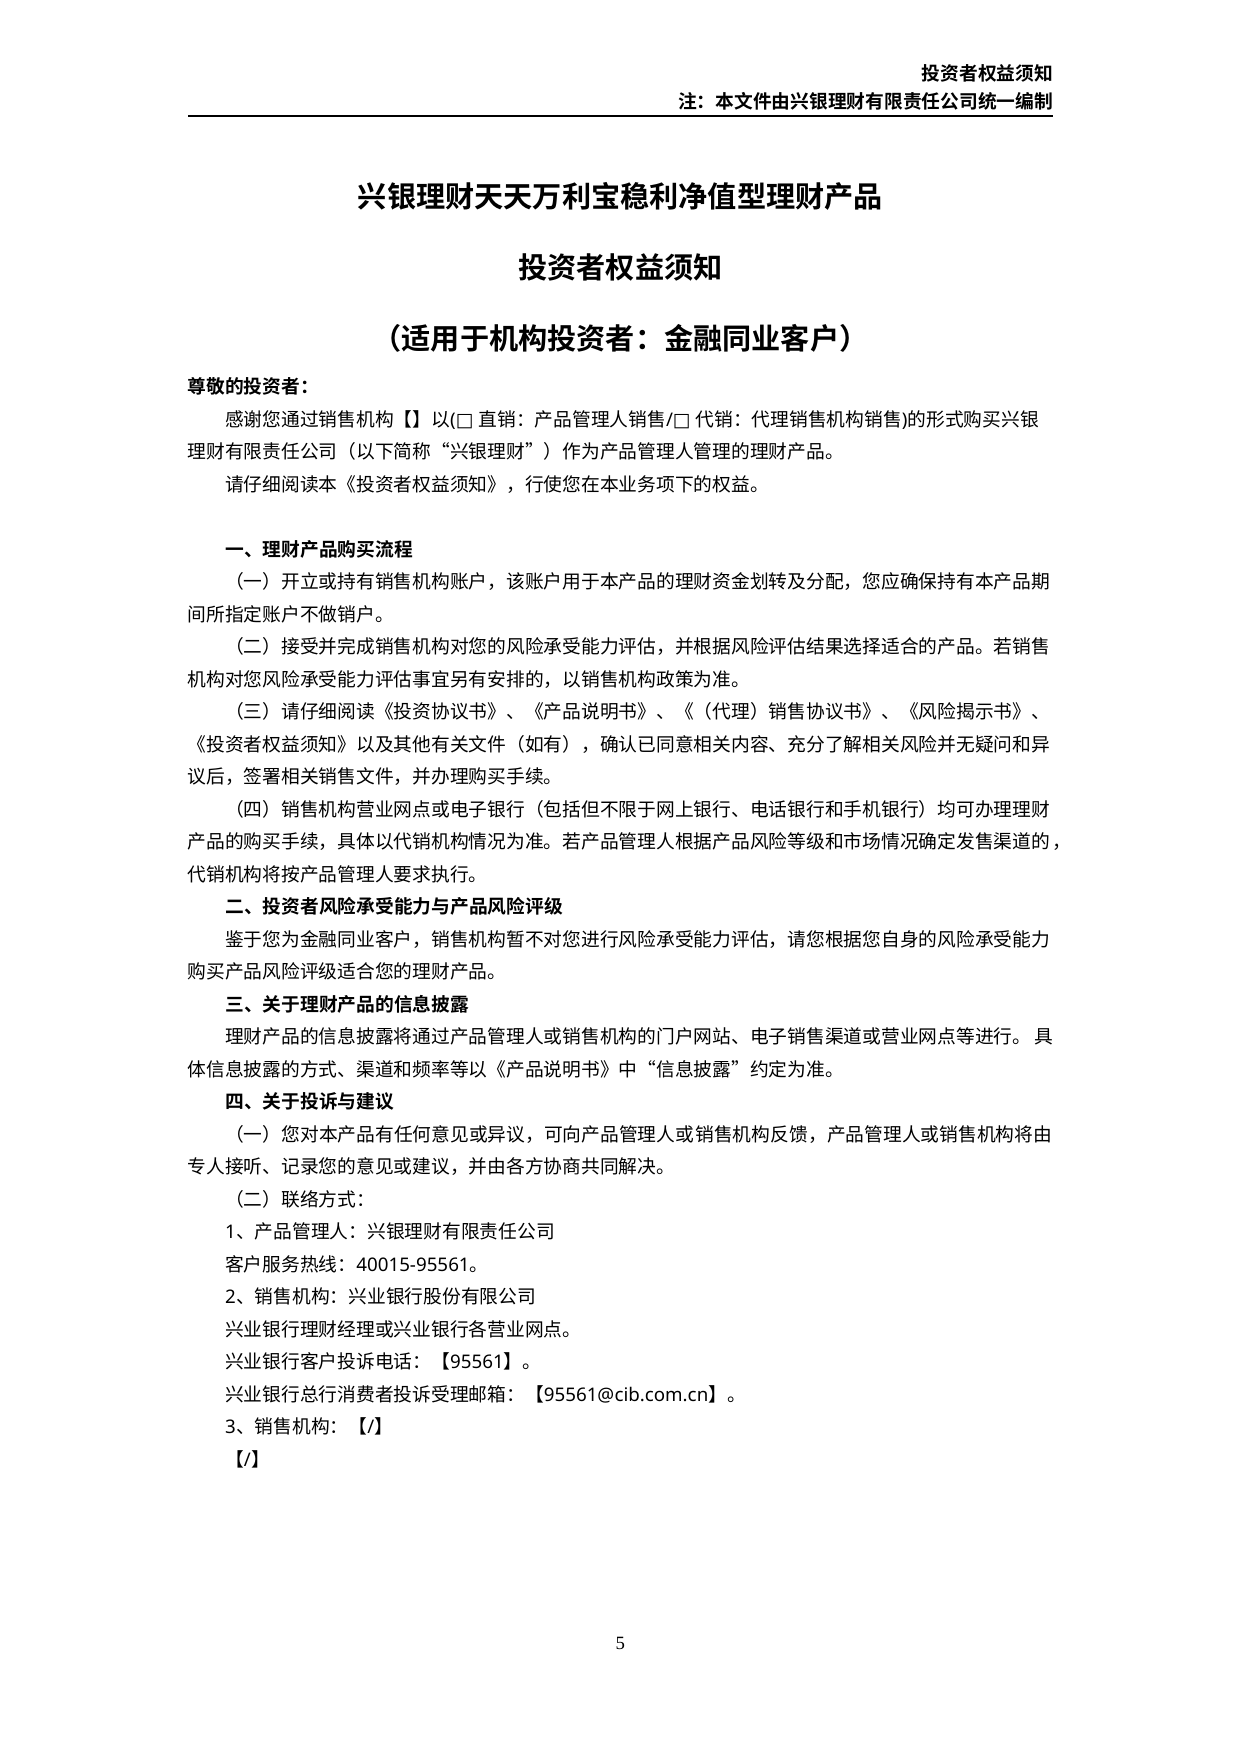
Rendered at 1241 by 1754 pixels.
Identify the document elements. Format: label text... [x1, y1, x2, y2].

text （适用于机构投资者：金融同业客户） [187, 304, 1053, 369]
text （四）销售机构营业网点或电子银行（包括但不限于网上银行、电话银行和手机银行）均可办理理财产品的购买手续，具体以代销机构情况为准。若产品管理人根据产品风险等级和市场情况确定发售渠道的，代销机构将按产品管理人要求执行。 [187, 792, 1053, 889]
text 兴银理财天天万利宝稳利净值型理财产品 [187, 162, 1053, 227]
text （二）联络方式： [187, 1182, 1053, 1214]
text 感谢您通过销售机构【】以(□ 直销：产品管理人销售/□ 代销：代理销售机构销售)的形式购买兴银理财有限责任公司（以下简称“兴银理财”）作为产品管理人管理的理财产品。 [187, 402, 1053, 467]
text 3、销售机构：【/】 [187, 1409, 1053, 1442]
text 理财产品的信息披露将通过产品管理人或销售机构的门户网站、电子销售渠道或营业网点等进行。具体信息披露的方式、渠道和频率等以《产品说明书》中“信息披露”约定为准。 [187, 1019, 1053, 1084]
text 三、关于理财产品的信息披露 [187, 987, 1053, 1019]
text 一、理财产品购买流程 [187, 532, 1053, 564]
text 二、投资者风险承受能力与产品风险评级 [187, 889, 1053, 922]
text 兴业银行客户投诉电话：【95561】。 [187, 1344, 1053, 1377]
text 鉴于您为金融同业客户，销售机构暂不对您进行风险承受能力评估，请您根据您自身的风险承受能力购买产品风险评级适合您的理财产品。 [187, 922, 1053, 987]
text （一）您对本产品有任何意见或异议，可向产品管理人或销售机构反馈，产品管理人或销售机构将由专人接听、记录您的意见或建议，并由各方协商共同解决。 [187, 1117, 1053, 1182]
text 兴业银行总行消费者投诉受理邮箱：【95561@cib.com.cn】。 [187, 1377, 1053, 1409]
text 投资者权益须知 [187, 233, 1053, 298]
text 兴业银行理财经理或兴业银行各营业网点。 [187, 1312, 1053, 1344]
text 1、产品管理人：兴银理财有限责任公司 [187, 1214, 1053, 1247]
text （二）接受并完成销售机构对您的风险承受能力评估，并根据风险评估结果选择适合的产品。若销售机构对您风险承受能力评估事宜另有安排的，以销售机构政策为准。 [187, 629, 1053, 694]
text （三）请仔细阅读《投资协议书》、《产品说明书》、《（代理）销售协议书》、《风险揭示书》、《投资者权益须知》以及其他有关文件（如有），确认已同意相关内容、充分了解相关风险并无疑问和异议后，签署相关销售文件，并办理购买手续。 [187, 694, 1053, 792]
text 2、销售机构：兴业银行股份有限公司 [187, 1279, 1053, 1312]
text 四、关于投诉与建议 [187, 1084, 1053, 1117]
text 尊敬的投资者： [187, 369, 1053, 402]
text （一）开立或持有销售机构账户，该账户用于本产品的理财资金划转及分配，您应确保持有本产品期间所指定账户不做销户。 [187, 564, 1053, 629]
text 【/】 [187, 1442, 1053, 1474]
text 客户服务热线：40015-95561。 [187, 1247, 1053, 1279]
text 请仔细阅读本《投资者权益须知》，行使您在本业务项下的权益。 [187, 467, 1053, 499]
